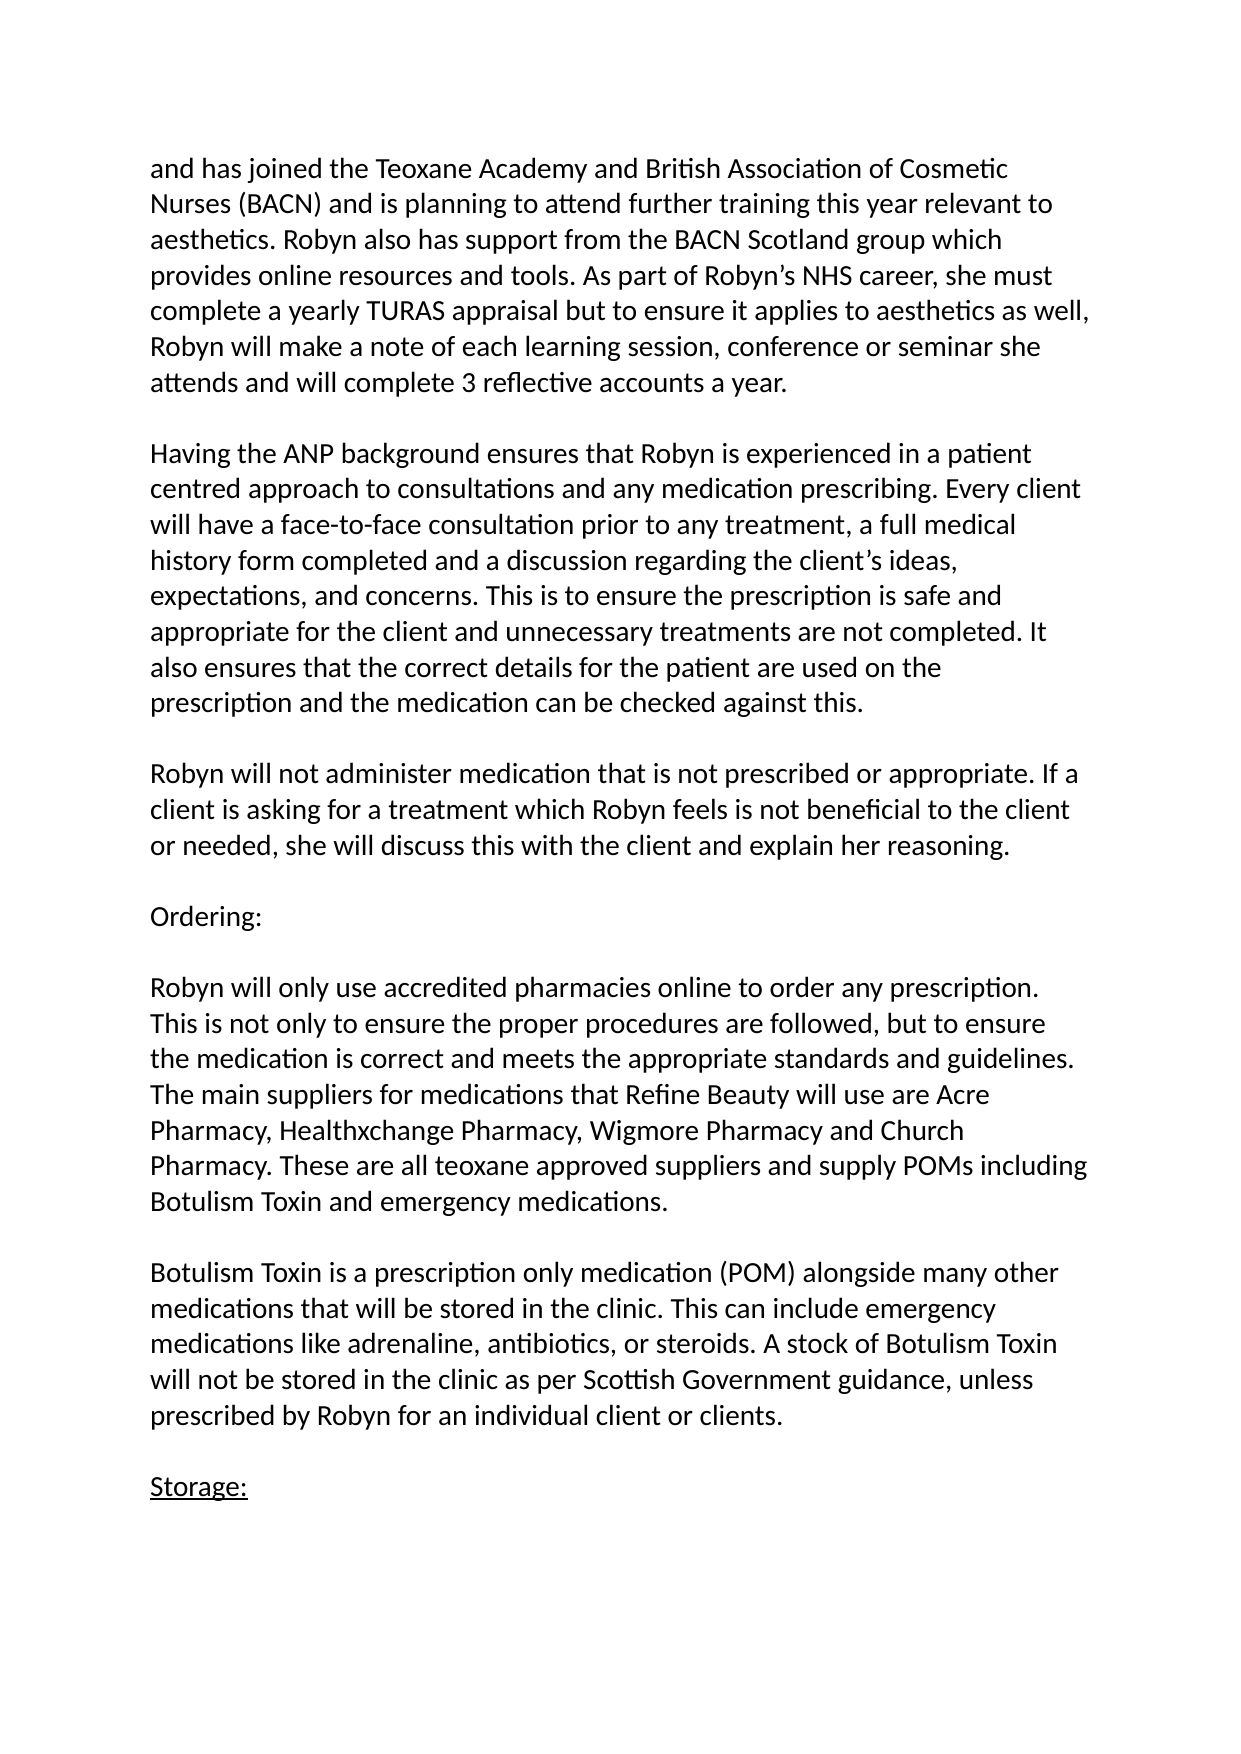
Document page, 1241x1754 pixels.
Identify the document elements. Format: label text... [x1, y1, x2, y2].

text Botulism Toxin is a prescription only medication (POM) alongside many other medications that will be stored in the clinic. This can include emergency medications like adrenaline, antibiotics, or steroids. A stock of Botulism Toxin will not be stored in the clinic as per Scottish Government guidance, unless prescribed by Robyn for an individual client or clients. [150, 1254, 1090, 1432]
text Ordering: [150, 898, 1090, 934]
text Robyn will not administer medication that is not prescribed or appropriate. If a client is asking for a treatment which Robyn feels is not beneficial to the client or needed, she will discuss this with the client and explain her reasoning. [150, 756, 1090, 862]
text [150, 150, 1090, 399]
text Robyn will only use accredited pharmacies online to order any prescription. This is not only to ensure the proper procedures are followed, but to ensure the medication is correct and meets the appropriate standards and guidelines. The main suppliers for medications that Refine Beauty will use are Acre Pharmacy, Healthxchange Pharmacy, Wigmore Pharmacy and Church Pharmacy. These are all teoxane approved suppliers and supply POMs including Botulism Toxin and emergency medications. [150, 969, 1090, 1219]
text Storage: [150, 1468, 1090, 1504]
text Having the ANP background ensures that Robyn is experienced in a patient centred approach to consultations and any medication prescribing. Every client will have a face-to-face consultation prior to any treatment, a full medical history form completed and a discussion regarding the client’s ideas, expectations, and concerns. This is to ensure the prescription is safe and appropriate for the client and unnecessary treatments are not completed. It also ensures that the correct details for the patient are used on the prescription and the medication can be checked against this. [150, 435, 1090, 720]
